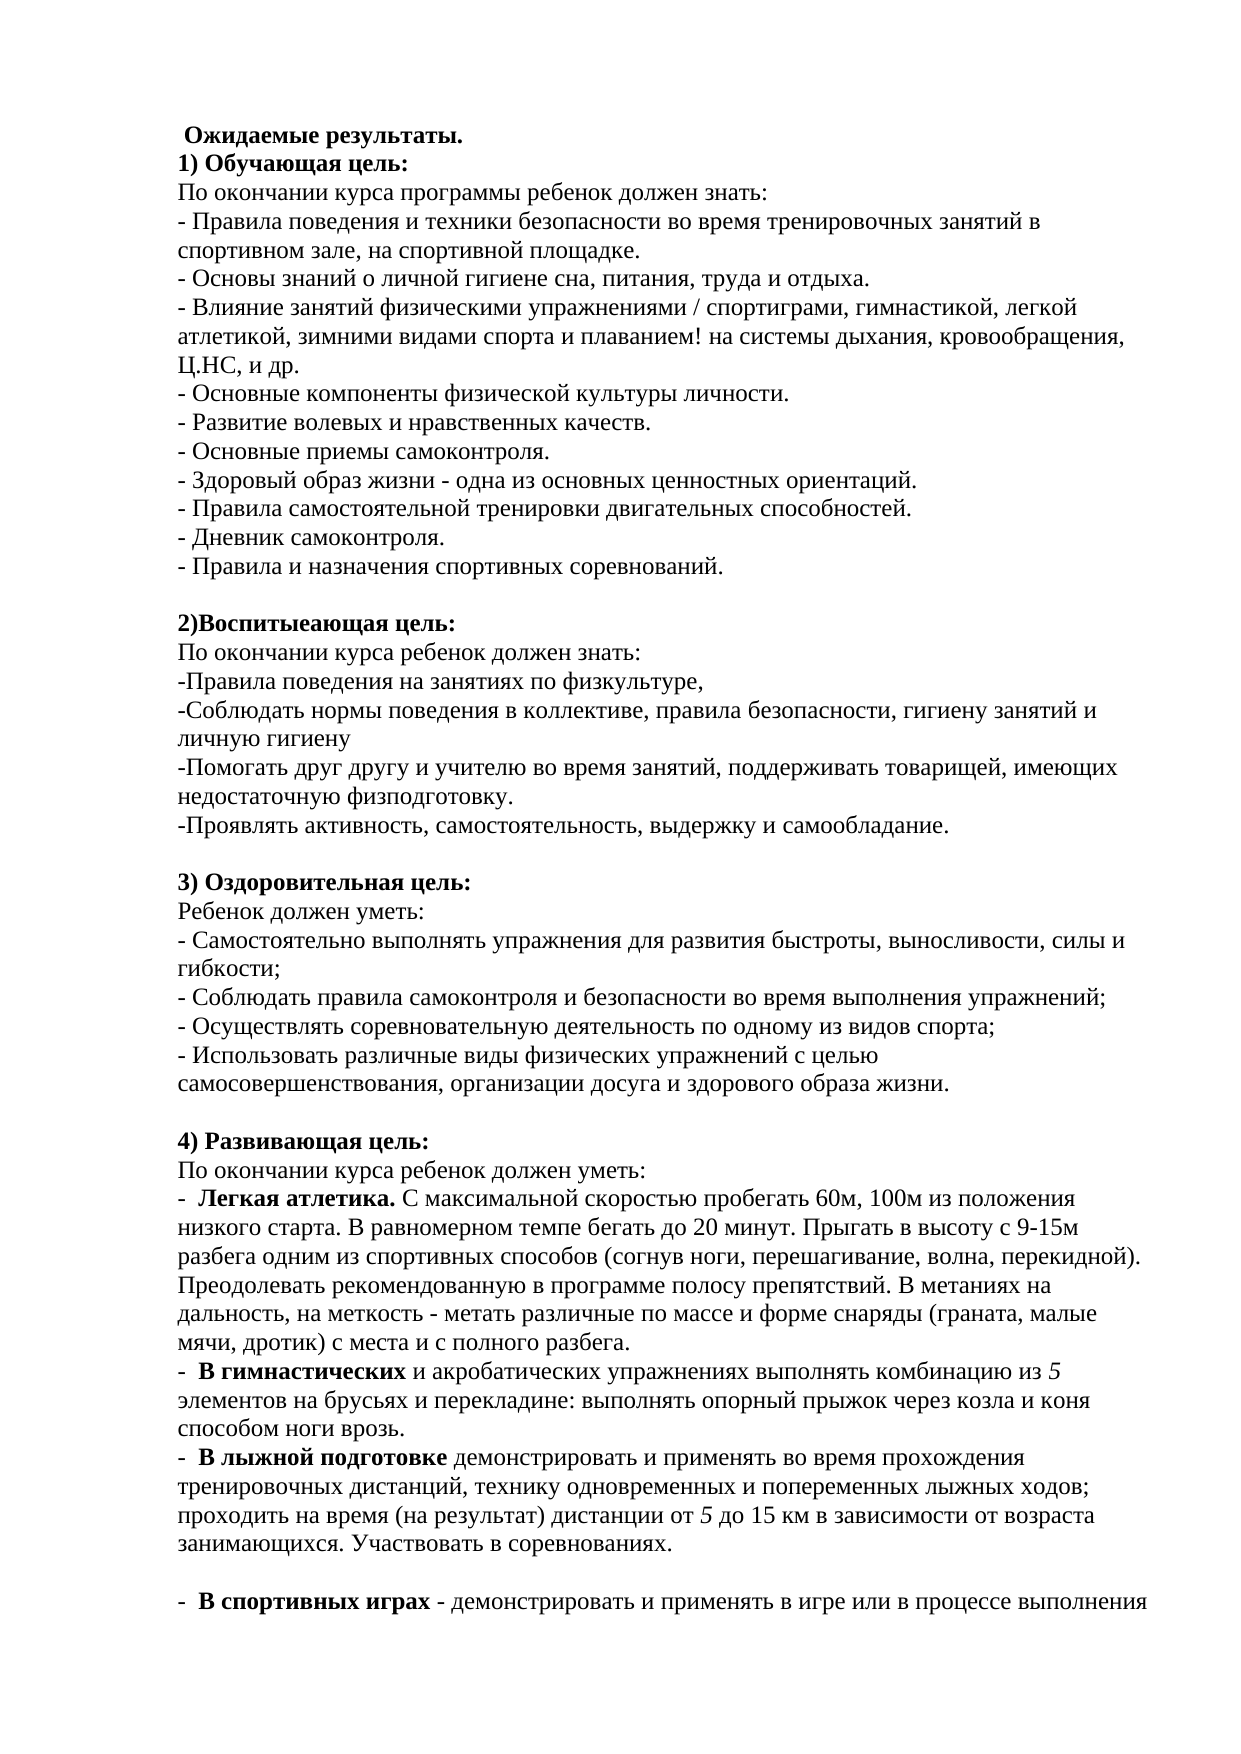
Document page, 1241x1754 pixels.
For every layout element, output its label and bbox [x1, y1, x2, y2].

table_header [176, 118, 1150, 1616]
